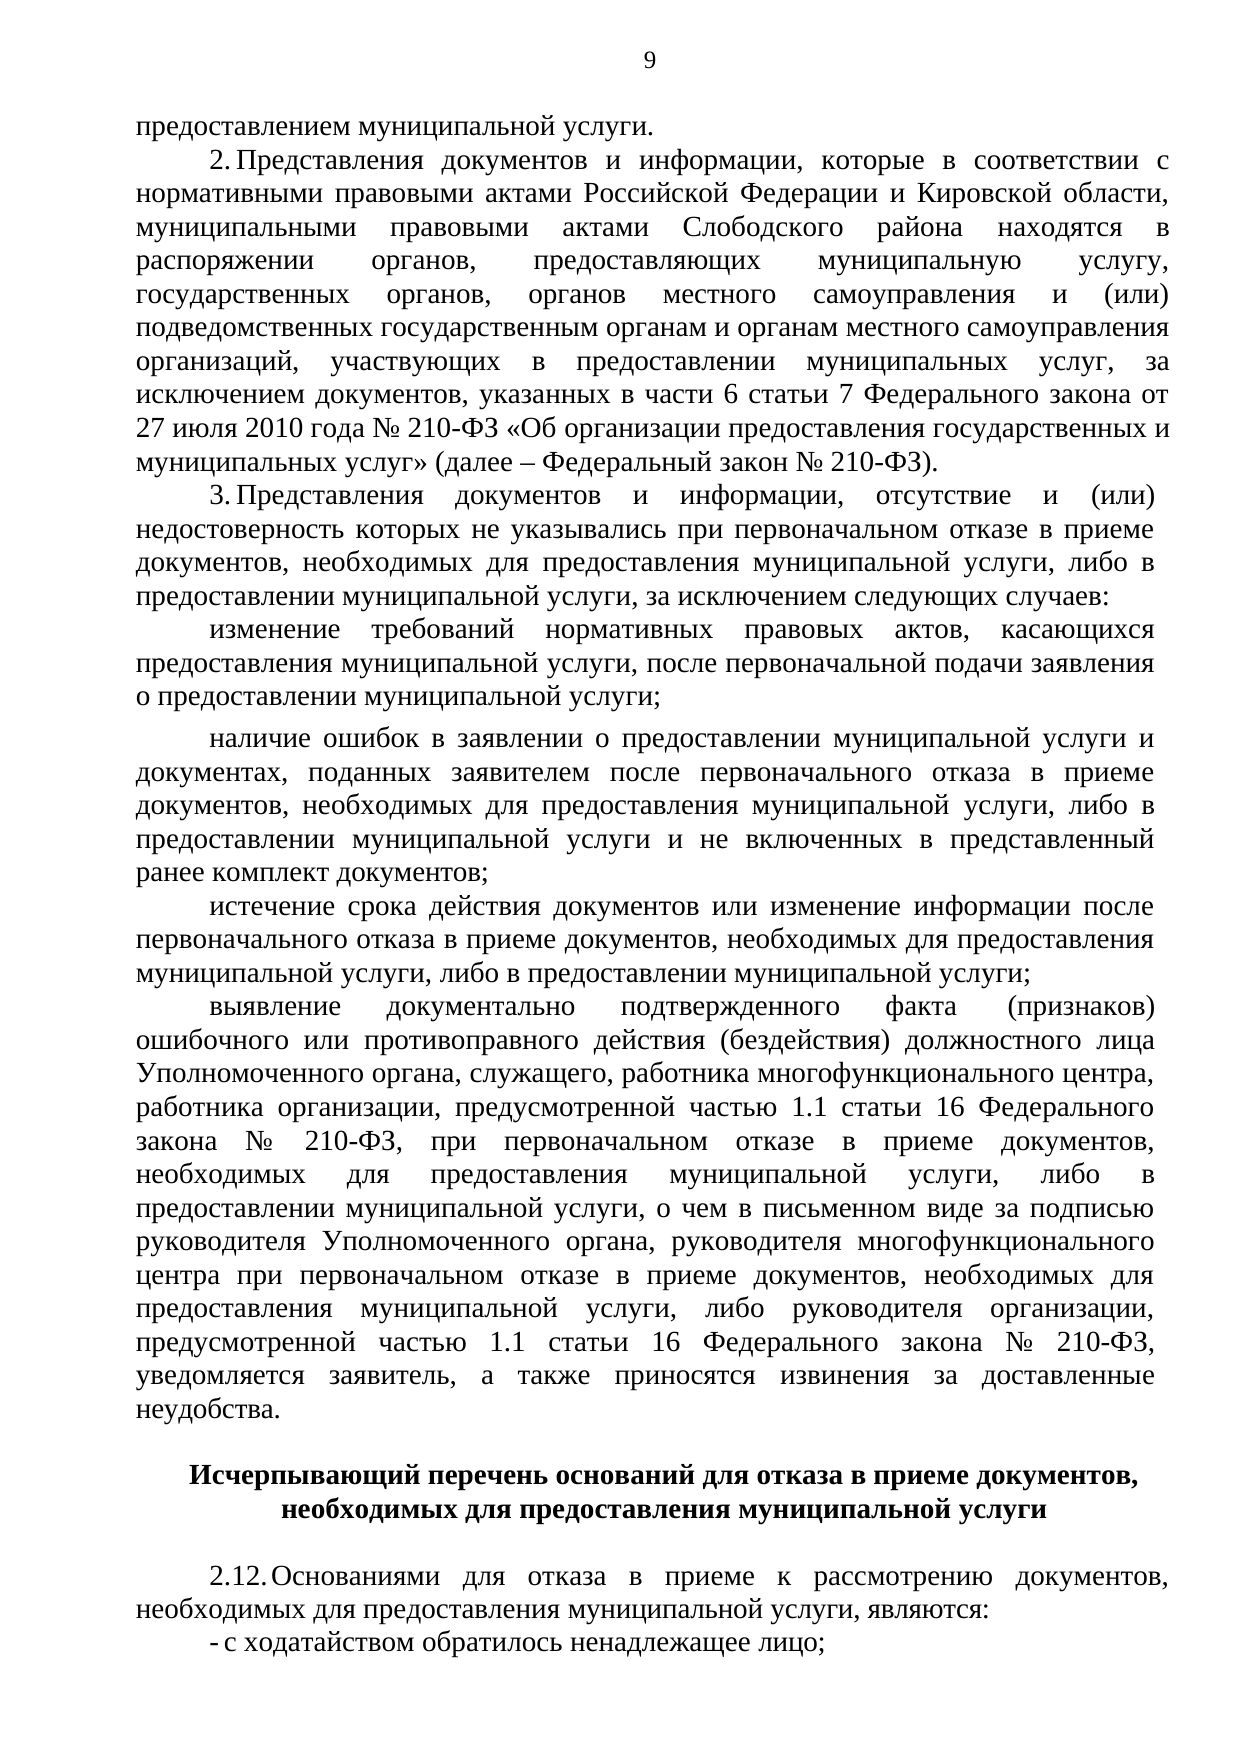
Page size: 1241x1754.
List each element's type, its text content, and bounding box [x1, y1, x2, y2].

text выявление документально подтвержденного факта (признаков) ошибочного или противоправного действия (бездействия) должностного лица Уполномоченного органа, служащего, работника многофункционального центра, работника организации, предусмотренной частью 1.1 статьи 16 Федерального закона № 210-ФЗ, при первоначальном отказе в приеме документов, необходимых для предоставления муниципальной услуги, либо в предоставлении муниципальной услуги, о чем в письменном виде за подписью руководителя Уполномоченного органа, руководителя многофункционального центра при первоначальном отказе в приеме документов, необходимых для предоставления муниципальной услуги, либо руководителя организации, предусмотренной частью 1.1 статьи 16 Федерального закона № 210-ФЗ, уведомляется заявитель, а также приносятся извинения за доставленные неудобства. [136, 988, 1155, 1424]
list с ходатайством обратилось ненадлежащее лицо; [136, 1625, 1170, 1658]
list Основаниями для отказа в приеме к рассмотрению документов, необходимых для предоставления муниципальной услуги, являются: [136, 1558, 1170, 1625]
subtitle Исчерпывающий перечень оснований для отказа в приеме документов, необходимых для предоставления муниципальной услуги [121, 1457, 1207, 1524]
list Представления документов и информации, отсутствие и (или) недостоверность которых не указывались при первоначальном отказе в приеме документов, необходимых для предоставления муниципальной услуги, либо в предоставлении муниципальной услуги, за исключением следующих случаев: [136, 477, 1155, 611]
list Представления документов и информации, которые в соответствии с нормативными правовыми актами Российской Федерации и Кировской области, муниципальными правовыми актами Слободского района находятся в распоряжении органов, предоставляющих муниципальную услугу, государственных органов, органов местного самоуправления и (или) подведомственных государственным органам и органам местного самоуправления организаций, участвующих в предоставлении муниципальных услуг, за исключением документов, указанных в части 6 статьи 7 Федерального закона от 27 июля 2010 года № 210-ФЗ «Об организации предоставления государственных и муниципальных услуг» (далее – Федеральный закон № 210-ФЗ). [136, 142, 1170, 477]
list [136, 108, 1170, 142]
text истечение срока действия документов или изменение информации после первоначального отказа в приеме документов, необходимых для предоставления муниципальной услуги, либо в предоставлении муниципальной услуги; [136, 888, 1155, 988]
text наличие ошибок в заявлении о предоставлении муниципальной услуги и документах, поданных заявителем после первоначального отказа в приеме документов, необходимых для предоставления муниципальной услуги, либо в предоставлении муниципальной услуги и не включенных в представленный ранее комплект документов; [136, 720, 1155, 888]
text изменение требований нормативных правовых актов, касающихся предоставления муниципальной услуги, после первоначальной подачи заявления о предоставлении муниципальной услуги; [136, 611, 1155, 712]
